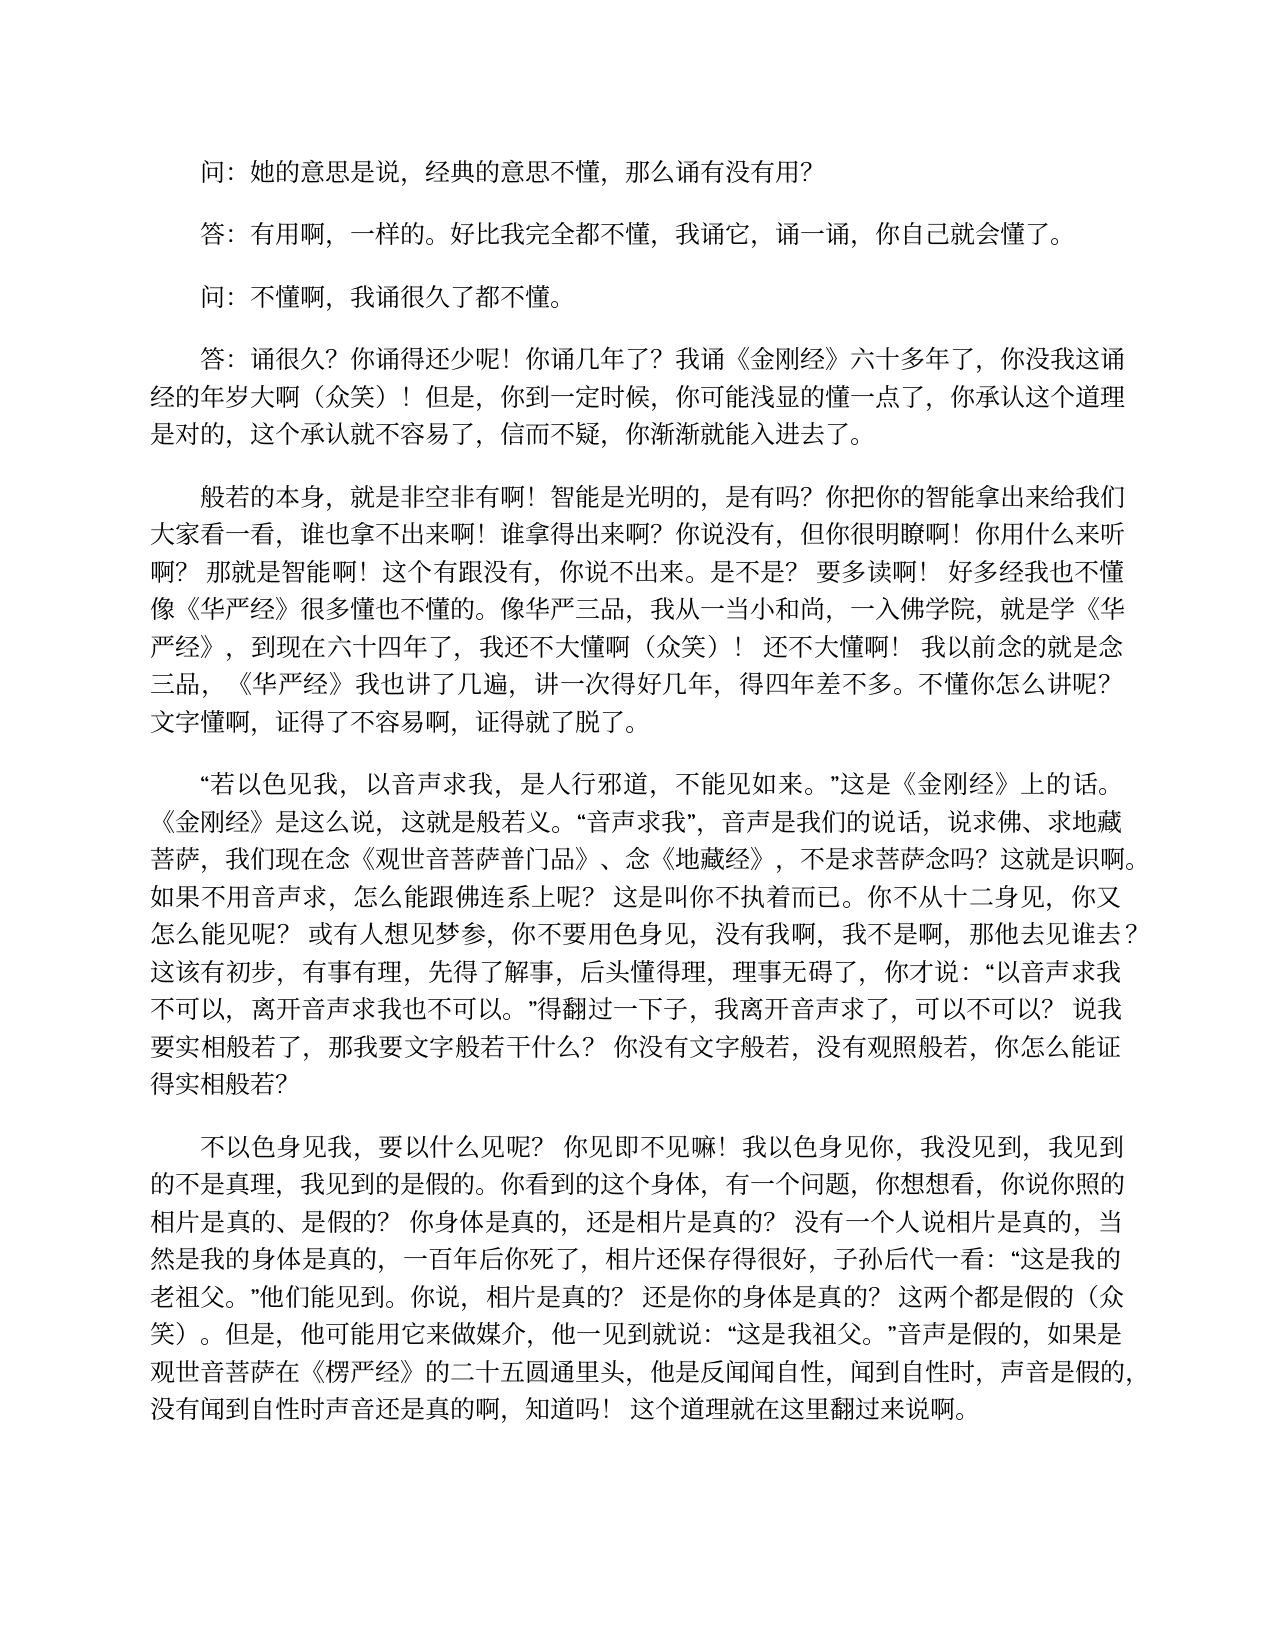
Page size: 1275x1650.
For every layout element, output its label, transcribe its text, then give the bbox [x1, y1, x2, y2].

text 问：不懂啊，我诵很久了都不懂。 [150, 275, 1125, 312]
text 不以色身见我，要以什么见呢？ 你见即不见嘛！我以色身见你，我没见到，我见到的不是真理，我见到的是假的。你看到的这个身体，有一个问题，你想想看，你说你照的相片是真的、是假的？ 你身体是真的，还是相片是真的？ 没有一个人说相片是真的，当然是我的身体是真的，一百年后你死了，相片还保存得很好，子孙后代一看：“这是我的老祖父。”他们能见到。你说，相片是真的？ 还是你的身体是真的？ 这两个都是假的（众笑）。但是，他可能用它来做媒介，他一见到就说：“这是我祖父。”音声是假的，如果是观世音菩萨在《楞严经》的二十五圆通里头，他是反闻闻自性，闻到自性时，声音是假的，没有闻到自性时声音还是真的啊，知道吗！ 这个道理就在这里翻过来说啊。 [150, 1125, 1125, 1425]
text 答：诵很久？你诵得还少呢！你诵几年了？我诵《金刚经》六十多年了，你没我这诵经的年岁大啊（众笑）！但是，你到一定时候，你可能浅显的懂一点了，你承认这个道理是对的，这个承认就不容易了，信而不疑，你渐渐就能入进去了。 [150, 337, 1125, 450]
text 般若的本身，就是非空非有啊！智能是光明的，是有吗？你把你的智能拿出来给我们大家看一看，谁也拿不出来啊！谁拿得出来啊？你说没有，但你很明瞭啊！你用什么来听啊？ 那就是智能啊！这个有跟没有，你说不出来。是不是？ 要多读啊！ 好多经我也不懂，像《华严经》很多懂也不懂的。像华严三品，我从一当小和尚，一入佛学院，就是学《华严经》，到现在六十四年了，我还不大懂啊（众笑）！ 还不大懂啊！ 我以前念的就是念三品，《华严经》我也讲了几遍，讲一次得好几年，得四年差不多。不懂你怎么讲呢？ 文字懂啊，证得了不容易啊，证得就了脱了。 [150, 475, 1125, 737]
text “若以色见我，以音声求我，是人行邪道，不能见如来。”这是《金刚经》上的话。《金刚经》是这么说，这就是般若义。“音声求我”，音声是我们的说话，说求佛、求地藏菩萨，我们现在念《观世音菩萨普门品》、念《地藏经》，不是求菩萨念吗？这就是识啊。如果不用音声求，怎么能跟佛连系上呢？ 这是叫你不执着而已。你不从十二身见，你又怎么能见呢？ 或有人想见梦参，你不要用色身见，没有我啊，我不是啊，那他去见谁去？这该有初步，有事有理，先得了解事，后头懂得理，理事无碍了，你才说：“以音声求我不可以，离开音声求我也不可以。”得翻过一下子，我离开音声求了，可以不可以？ 说我要实相般若了，那我要文字般若干什么？ 你没有文字般若，没有观照般若，你怎么能证得实相般若？ [150, 762, 1125, 1100]
text 问：她的意思是说，经典的意思不懂，那么诵有没有用？ [150, 150, 1125, 187]
text 答：有用啊，一样的。好比我完全都不懂，我诵它，诵一诵，你自己就会懂了。 [150, 212, 1125, 250]
